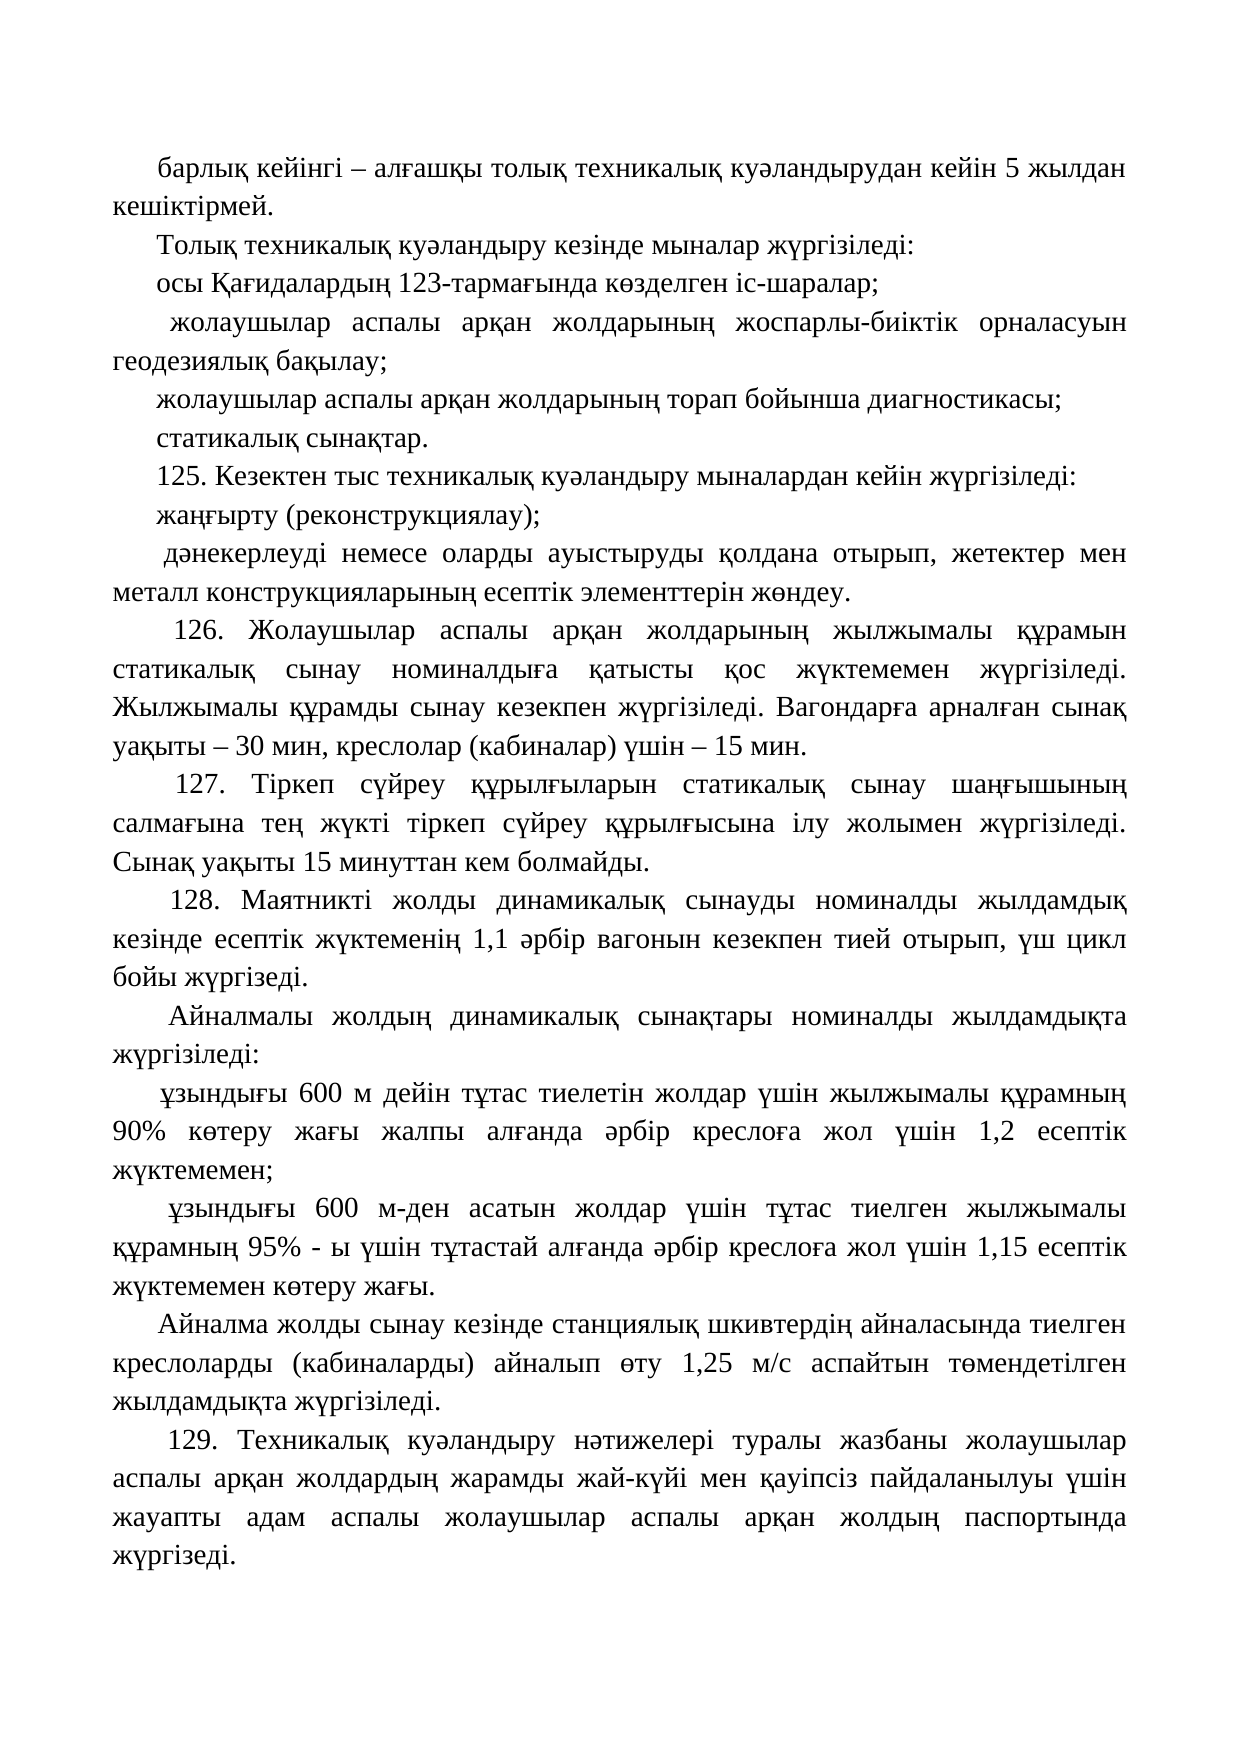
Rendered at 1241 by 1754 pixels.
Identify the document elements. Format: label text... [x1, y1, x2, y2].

text жолаушылар аспалы арқан жолдарының торап бойынша диагностикасы; [112, 381, 1128, 415]
text ұзындығы 600 м дейін тұтас тиелетін жолдар үшін жылжымалы құрамның 90% көтеру жағы жалпы алғанда әрбір креслоға жол үшін 1,2 есептік жүктемемен; [112, 1075, 1128, 1186]
text 125. Кезектен тыс техникалық куәландыру мыналардан кейін жүргізіледі: [112, 458, 1128, 492]
text Айналма жолды сынау кезінде станциялық шкивтердің айналасында тиелген креслоларды (кабиналарды) айналып өту 1,25 м/с аспайтын төмендетілген жылдамдықта жүргізіледі. [112, 1306, 1128, 1417]
text жаңғырту (реконструкциялау); [112, 497, 1128, 530]
text 129. Техникалық куәландыру нәтижелері туралы жазбаны жолаушылар аспалы арқан жолдардың жарамды жай-күйі мен қауіпсіз пайдаланылуы үшін жауапты адам аспалы жолаушылар аспалы арқан жолдың паспортында жүргізеді. [112, 1422, 1128, 1571]
text статикалық сынақтар. [112, 420, 1128, 453]
text 128. Маятникті жолды динамикалық сынауды номиналды жылдамдық кезінде есептік жүктеменің 1,1 әрбір вагонын кезекпен тией отырып, үш цикл бойы жүргізеді. [112, 882, 1128, 993]
text ұзындығы 600 м-ден асатын жолдар үшін тұтас тиелген жылжымалы құрамның 95% - ы үшін тұтастай алғанда әрбір креслоға жол үшін 1,15 есептік жүктемемен көтеру жағы. [112, 1191, 1128, 1301]
text Толық техникалық куәландыру кезінде мыналар жүргізіледі: [112, 227, 1128, 261]
text 126. Жолаушылар аспалы арқан жолдарының жылжымалы құрамын статикалық сынау номиналдыға қатысты қос жүктемемен жүргізіледі. Жылжымалы құрамды сынау кезекпен жүргізіледі. Вагондарға арналған сынақ уақыты – 30 мин, креслолар (кабиналар) үшін – 15 мин. [112, 612, 1128, 762]
text дәнекерлеуді немесе оларды ауыстыруды қолдана отырып, жетектер мен металл конструкцияларының есептік элементтерін жөндеу. [112, 535, 1128, 607]
text Айналмалы жолдың динамикалық сынақтары номиналды жылдамдықта жүргізіледі: [112, 998, 1128, 1070]
text жолаушылар аспалы арқан жолдарының жоспарлы-биіктік орналасуын геодезиялық бақылау; [112, 304, 1128, 376]
text осы Қағидалардың 123-тармағында көзделген іс-шаралар; [112, 266, 1128, 299]
text 127. Тіркеп сүйреу құрылғыларын статикалық сынау шаңғышының салмағына тең жүкті тіркеп сүйреу құрылғысына ілу жолымен жүргізіледі. Сынақ уақыты 15 минуттан кем болмайды. [112, 767, 1128, 877]
text барлық кейінгі – алғашқы толық техникалық куәландырудан кейін 5 жылдан кешіктірмей. [112, 150, 1128, 222]
